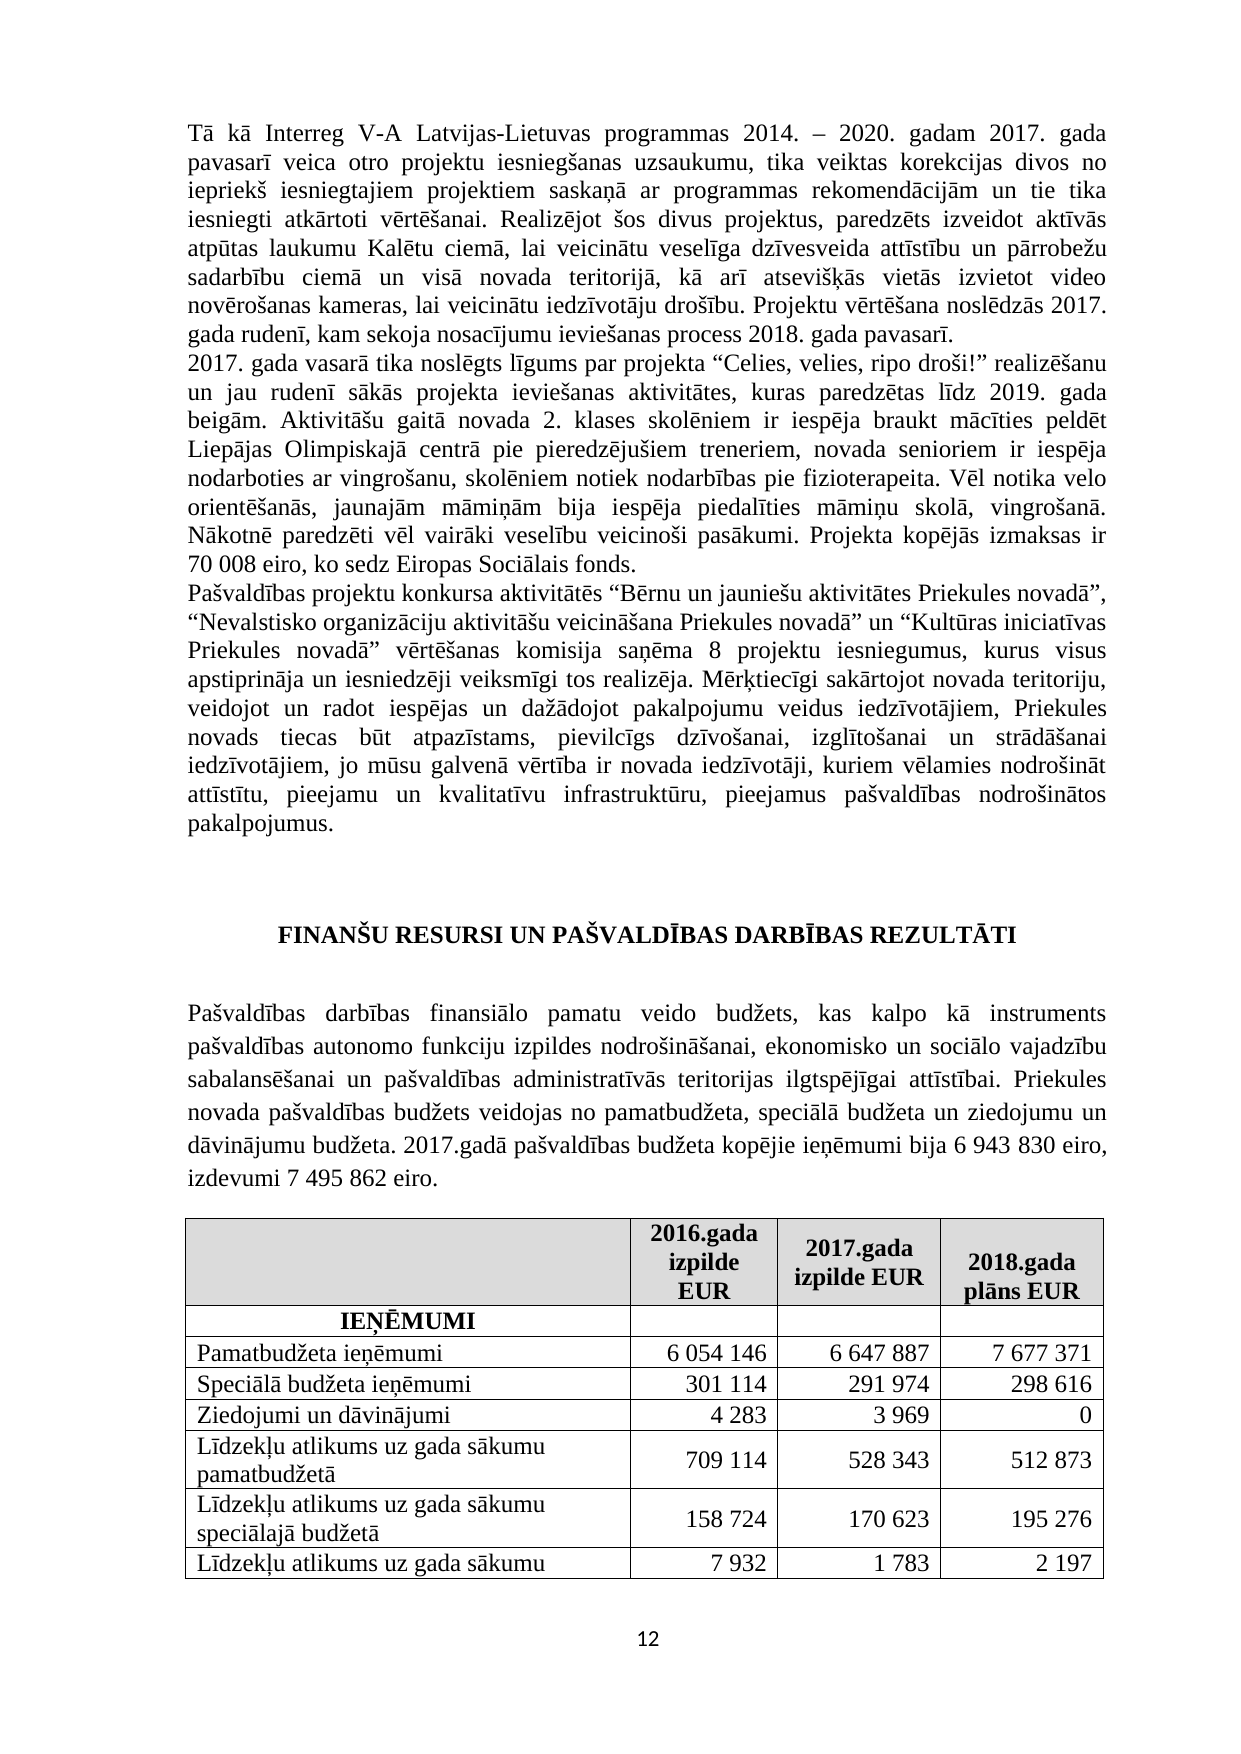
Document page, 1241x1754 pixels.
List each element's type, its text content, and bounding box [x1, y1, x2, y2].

table_cell 158 724 [631, 1489, 777, 1547]
table_header 2016.gada izpilde EUR [631, 1219, 777, 1305]
text 2017. gada vasarā tika noslēgts līgums par projekta “Celies, velies, ripo droši!” realizēšanu un jau rudenī sākās projekta ieviešanas aktivitātes, kuras paredzētas līdz 2019. gada beigām. Aktivitāšu gaitā novada 2. klases skolēniem ir iespēja braukt mācīties peldēt Liepājas Olimpiskajā centrā pie pieredzējušiem treneriem, novada senioriem ir iespēja nodarboties ar vingrošanu, skolēniem notiek nodarbības pie fizioterapeita. Vēl notika velo orientēšanās, jaunajām māmiņām bija iespēja piedalīties māmiņu skolā, vingrošanā. Nākotnē paredzēti vēl vairāki veselību veicinoši pasākumi. Projekta kopējās izmaksas ir 70 008 eiro, ko sedz Eiropas Sociālais fonds. [187, 348, 1107, 578]
table_cell Speciālā budžeta ieņēmumi [186, 1368, 630, 1398]
table_cell Ziedojumi un dāvinājumi [186, 1400, 630, 1430]
table_cell 528 343 [778, 1431, 940, 1488]
table_cell 0 [941, 1400, 1103, 1430]
text Pašvaldības projektu konkursa aktivitātēs “Bērnu un jauniešu aktivitātes Priekules novadā”, “Nevalstisko organizāciju aktivitāšu veicināšana Priekules novadā” un “Kultūras iniciatīvas Priekules novadā” vērtēšanas komisija saņēma 8 projektu iesniegumus, kurus visus apstiprināja un iesniedzēji veiksmīgi tos realizēja. Mērķtiecīgi sakārtojot novada teritoriju, veidojot un radot iespējas un dažādojot pakalpojumu veidus iedzīvotājiem, Priekules novads tiecas būt atpazīstams, pievilcīgs dzīvošanai, izglītošanai un strādāšanai iedzīvotājiem, jo mūsu galvenā vērtība ir novada iedzīvotāji, kuriem vēlamies nodrošināt attīstītu, pieejamu un kvalitatīvu infrastruktūru, pieejamus pašvaldības nodrošinātos pakalpojumus. [187, 578, 1107, 837]
table_cell 6 054 146 [631, 1337, 777, 1367]
table_cell Līdzekļu atlikums uz gada sākumu pamatbudžetā [186, 1431, 630, 1488]
table_cell [778, 1306, 940, 1336]
table_cell 291 974 [778, 1368, 940, 1398]
table_cell 709 114 [631, 1431, 777, 1488]
table_cell 301 114 [631, 1368, 777, 1398]
table_header 2018.gada plāns EUR [941, 1219, 1103, 1305]
table_cell 6 647 887 [778, 1337, 940, 1367]
table_cell IEŅĒMUMI [186, 1306, 630, 1336]
text FINANŠU RESURSI UN PAŠVALDĪBAS DARBĪBAS REZULTĀTI [187, 920, 1107, 949]
table_cell Līdzekļu atlikums uz gada sākumu speciālajā budžetā [186, 1489, 630, 1547]
table_cell 195 276 [941, 1489, 1103, 1547]
text Tā kā Interreg V-A Latvijas-Lietuvas programmas 2014. – 2020. gadam 2017. gada pavasarī veica otro projektu iesniegšanas uzsaukumu, tika veiktas korekcijas divos no iepriekš iesniegtajiem projektiem saskaņā ar programmas rekomendācijām un tie tika iesniegti atkārtoti vērtēšanai. Realizējot šos divus projektus, paredzēts izveidot aktīvās atpūtas laukumu Kalētu ciemā, lai veicinātu veselīga dzīvesveida attīstību un pārrobežu sadarbību ciemā un visā novada teritorijā, kā arī atsevišķās vietās izvietot video novērošanas kameras, lai veicinātu iedzīvotāju drošību. Projektu vērtēšana noslēdzās 2017. gada rudenī, kam sekoja nosacījumu ieviešanas process 2018. gada pavasarī. [187, 118, 1107, 348]
table_cell 512 873 [941, 1431, 1103, 1488]
table_cell 3 969 [778, 1400, 940, 1430]
table_cell 4 283 [631, 1400, 777, 1430]
text Pašvaldības darbības finansiālo pamatu veido budžets, kas kalpo kā instruments pašvaldības autonomo funkciju izpildes nodrošināšanai, ekonomisko un sociālo vajadzību sabalansēšanai un pašvaldības administratīvās teritorijas ilgtspējīgai attīstībai. Priekules novada pašvaldības budžets veidojas no pamatbudžeta, speciālā budžeta un ziedojumu un dāvinājumu budžeta. 2017.gadā pašvaldības budžeta kopējie ieņēmumi bija 6 943 830 eiro, izdevumi 7 495 862 eiro. [187, 965, 1107, 1192]
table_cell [186, 1548, 630, 1578]
table_cell 170 623 [778, 1489, 940, 1547]
table_cell 7 677 371 [941, 1337, 1103, 1367]
table_cell 2 197 [941, 1548, 1103, 1578]
table_cell [941, 1306, 1103, 1336]
table_cell 298 616 [941, 1368, 1103, 1398]
table_cell Pamatbudžeta ieņēmumi [186, 1337, 630, 1367]
table_cell 7 932 [631, 1548, 777, 1578]
table_header 2017.gada izpilde EUR [778, 1219, 940, 1305]
table_cell [631, 1306, 777, 1336]
table_cell 1 783 [778, 1548, 940, 1578]
table_header [186, 1219, 630, 1305]
